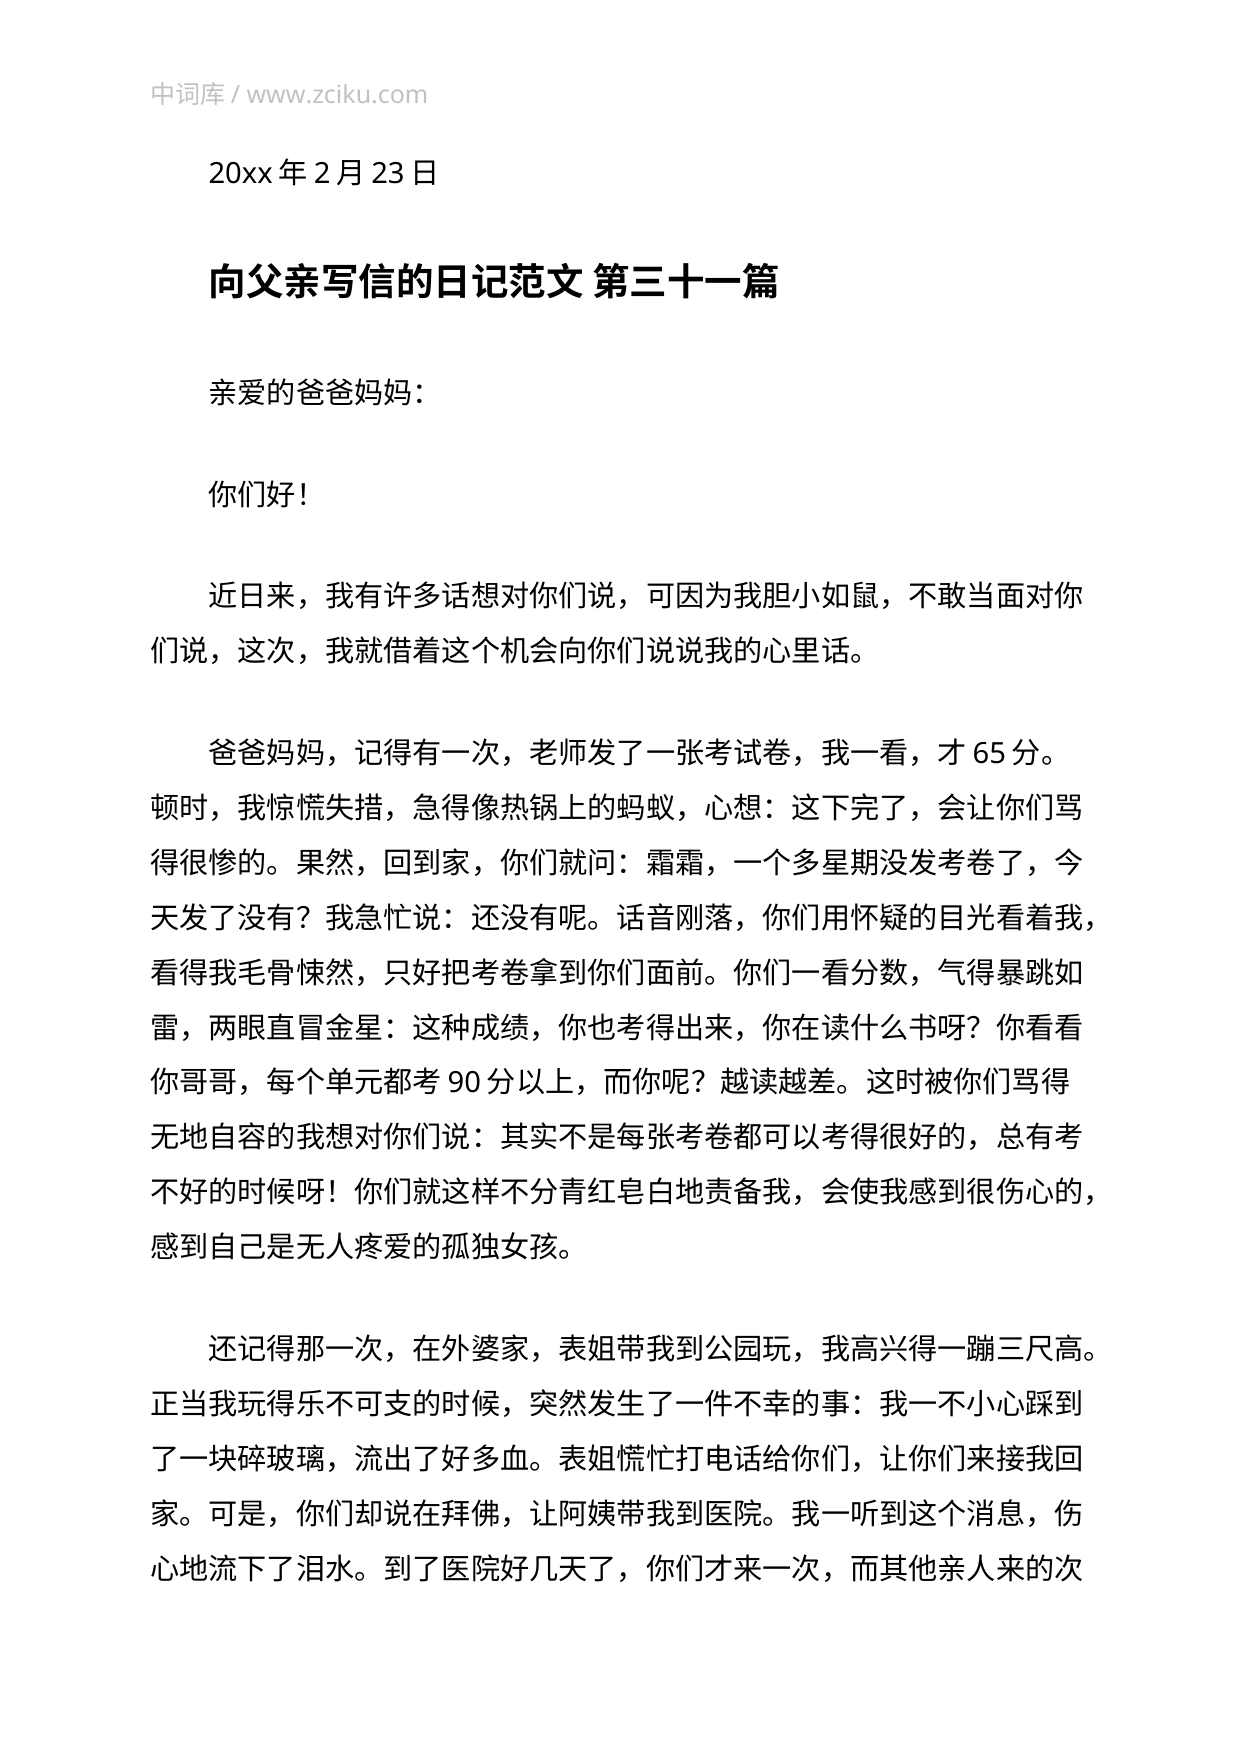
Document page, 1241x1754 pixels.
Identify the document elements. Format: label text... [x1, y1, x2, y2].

text 向父亲写信的日记范文 第三十一篇 [150, 252, 1090, 306]
text 你们好！ [150, 471, 1090, 513]
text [150, 1326, 1090, 1587]
text 爸爸妈妈，记得有一次，老师发了一张考试卷，我一看，才65分。顿时，我惊慌失措，急得像热锅上的蚂蚁，心想：这下完了，会让你们骂得很惨的。果然，回到家，你们就问：霜霜，一个多星期没发考卷了，今天发了没有？我急忙说：还没有呢。话音刚落，你们用怀疑的目光看着我，看得我毛骨悚然，只好把考卷拿到你们面前。你们一看分数，气得暴跳如雷，两眼直冒金星：这种成绩，你也考得出来，你在读什么书呀？你看看你哥哥，每个单元都考90分以上，而你呢？越读越差。这时被你们骂得无地自容的我想对你们说：其实不是每张考卷都可以考得很好的，总有考不好的时候呀！你们就这样不分青红皂白地责备我，会使我感到很伤心的，感到自己是无人疼爱的孤独女孩。 [150, 729, 1090, 1266]
text 20xx年2月23日 [150, 150, 1090, 192]
text 近日来，我有许多话想对你们说，可因为我胆小如鼠，不敢当面对你们说，这次，我就借着这个机会向你们说说我的心里话。 [150, 573, 1090, 670]
text 亲爱的爸爸妈妈： [150, 369, 1090, 412]
